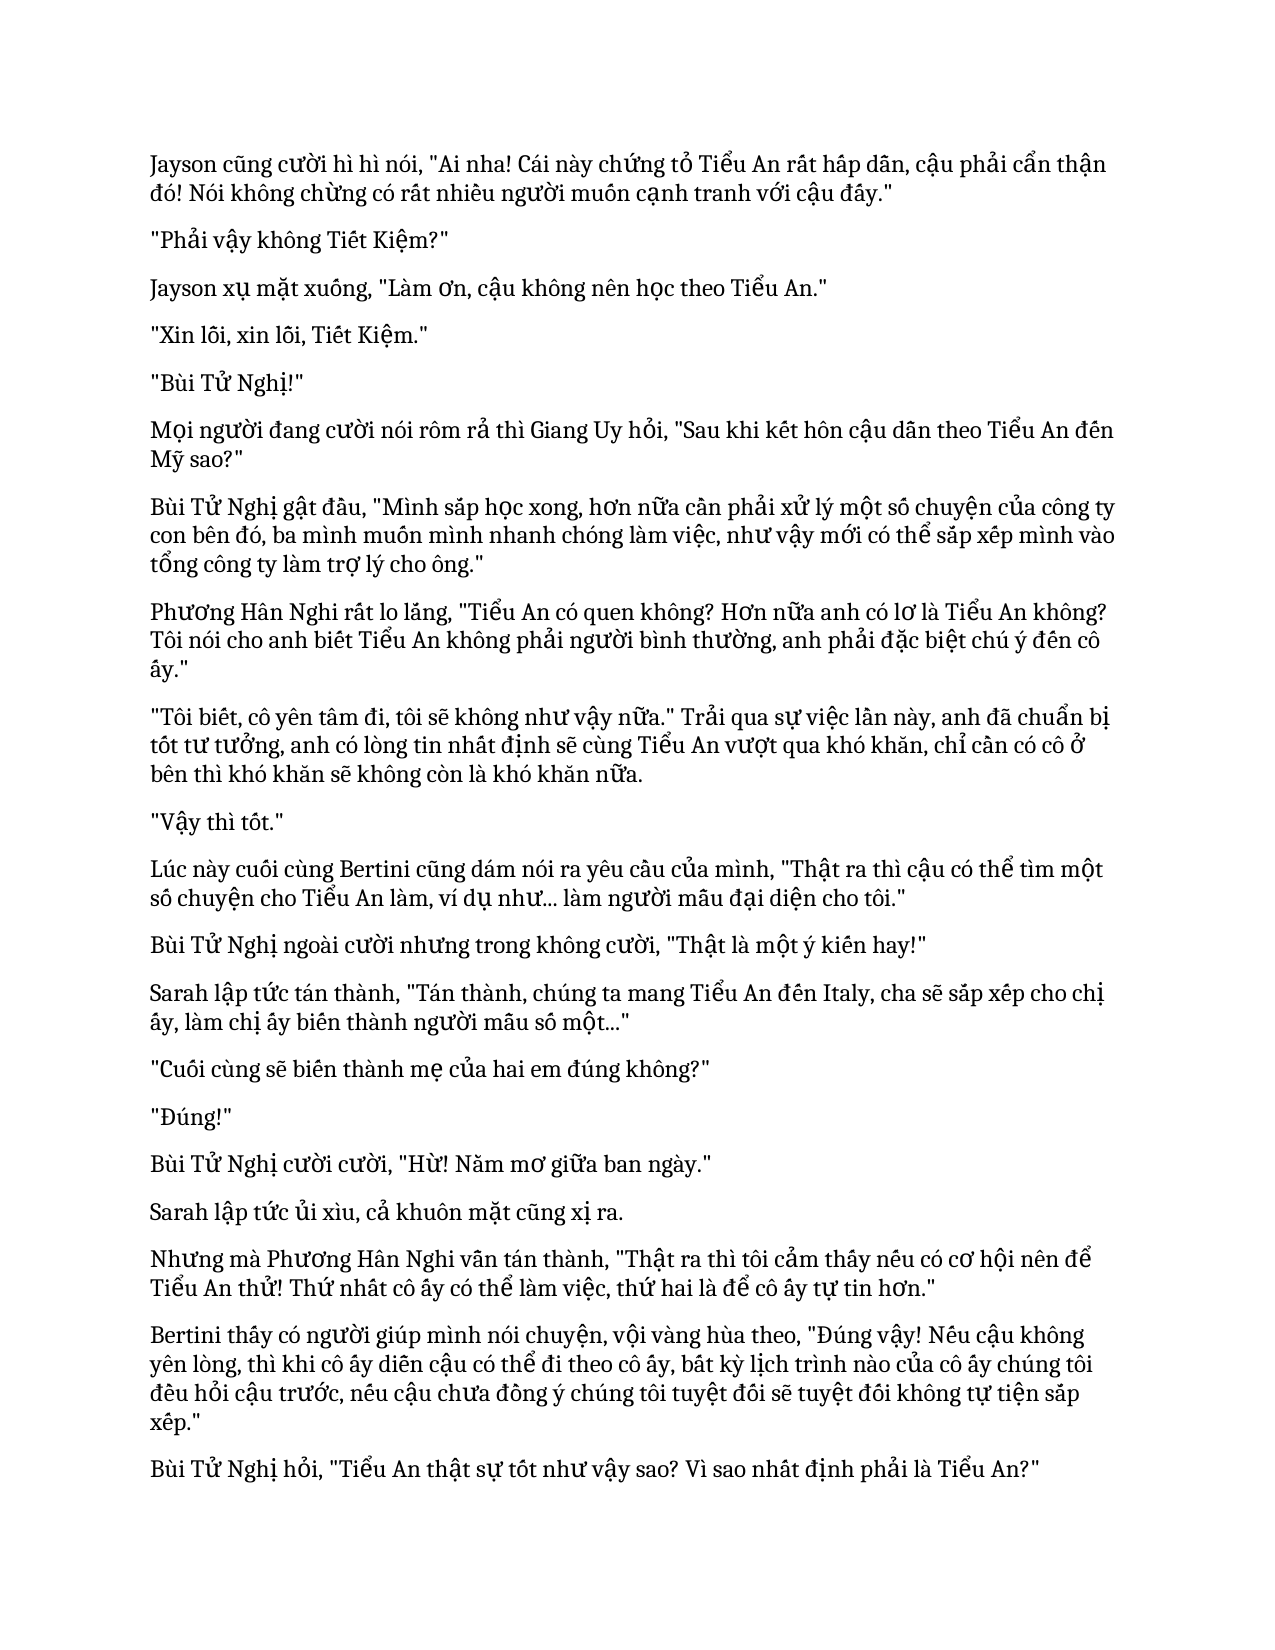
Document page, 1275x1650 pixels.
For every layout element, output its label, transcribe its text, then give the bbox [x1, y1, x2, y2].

text Phương Hân Nghi rất lo lắng, "Tiểu An có quen không? Hơn nữa anh có lơ là Tiểu An không? Tôi nói cho anh biết Tiểu An không phải người bình thường, anh phải đặc biệt chú ý đến cô ấy." [150, 597, 1125, 684]
text "Tôi biết, cô yên tâm đi, tôi sẽ không như vậy nữa." Trải qua sự việc lần này, anh đã chuẩn bị tốt tư tưởng, anh có lòng tin nhất định sẽ cùng Tiểu An vượt qua khó khăn, chỉ cần có cô ở bên thì khó khăn sẽ không còn là khó khăn nữa. [150, 702, 1125, 789]
text "Phải vậy không Tiết Kiệm?" [150, 226, 1125, 255]
text Sarah lập tức ủi xìu, cả khuôn mặt cũng xị ra. [150, 1197, 1125, 1226]
text Sarah lập tức tán thành, "Tán thành, chúng ta mang Tiểu An đến Italy, cha sẽ sắp xếp cho chị ấy, làm chị ấy biến thành người mẫu số một..." [150, 979, 1125, 1036]
text Nhưng mà Phương Hân Nghi vẫn tán thành, "Thật ra thì tôi cảm thấy nếu có cơ hội nên để Tiểu An thử! Thứ nhất cô ấy có thể làm việc, thứ hai là để cô ấy tự tin hơn." [150, 1245, 1125, 1302]
text Bùi Tử Nghị hỏi, "Tiểu An thật sự tốt như vậy sao? Vì sao nhất định phải là Tiểu An?" [150, 1455, 1125, 1484]
text Jayson xụ mặt xuống, "Làm ơn, cậu không nên học theo Tiểu An." [150, 274, 1125, 302]
text "Đúng!" [150, 1102, 1125, 1131]
text Lúc này cuối cùng Bertini cũng dám nói ra yêu cầu của mình, "Thật ra thì cậu có thể tìm một số chuyện cho Tiểu An làm, ví dụ như... làm người mẫu đại diện cho tôi." [150, 855, 1125, 912]
text "Vậy thì tốt." [150, 807, 1125, 836]
text "Bùi Tử Nghị!" [150, 369, 1125, 397]
text "Xin lỗi, xin lỗi, Tiết Kiệm." [150, 321, 1125, 350]
text Bùi Tử Nghị gật đầu, "Mình sắp học xong, hơn nữa cần phải xử lý một số chuyện của công ty con bên đó, ba mình muốn mình nhanh chóng làm việc, như vậy mới có thể sắp xếp mình vào tổng công ty làm trợ lý cho ông." [150, 492, 1125, 579]
text Bùi Tử Nghị ngoài cười nhưng trong không cười, "Thật là một ý kiến hay!" [150, 931, 1125, 960]
text Bertini thấy có người giúp mình nói chuyện, vội vàng hùa theo, "Đúng vậy! Nếu cậu không yên lòng, thì khi cô ấy diễn cậu có thể đi theo cô ấy, bất kỳ lịch trình nào của cô ấy chúng tôi đều hỏi cậu trước, nếu cậu chưa đồng ý chúng tôi tuyệt đối sẽ tuyệt đối không tự tiện sắp xếp." [150, 1321, 1125, 1436]
text "Cuối cùng sẽ biến thành mẹ của hai em đúng không?" [150, 1055, 1125, 1084]
text Bùi Tử Nghị cười cười, "Hừ! Nằm mơ giữa ban ngày." [150, 1150, 1125, 1179]
text Mọi người đang cười nói rôm rả thì Giang Uy hỏi, "Sau khi kết hôn cậu dẫn theo Tiểu An đến Mỹ sao?" [150, 416, 1125, 474]
text Jayson cũng cười hì hì nói, "Ai nha! Cái này chứng tỏ Tiểu An rất hấp dẫn, cậu phải cẩn thận đó! Nói không chừng có rất nhiều người muốn cạnh tranh với cậu đấy." [150, 150, 1125, 207]
